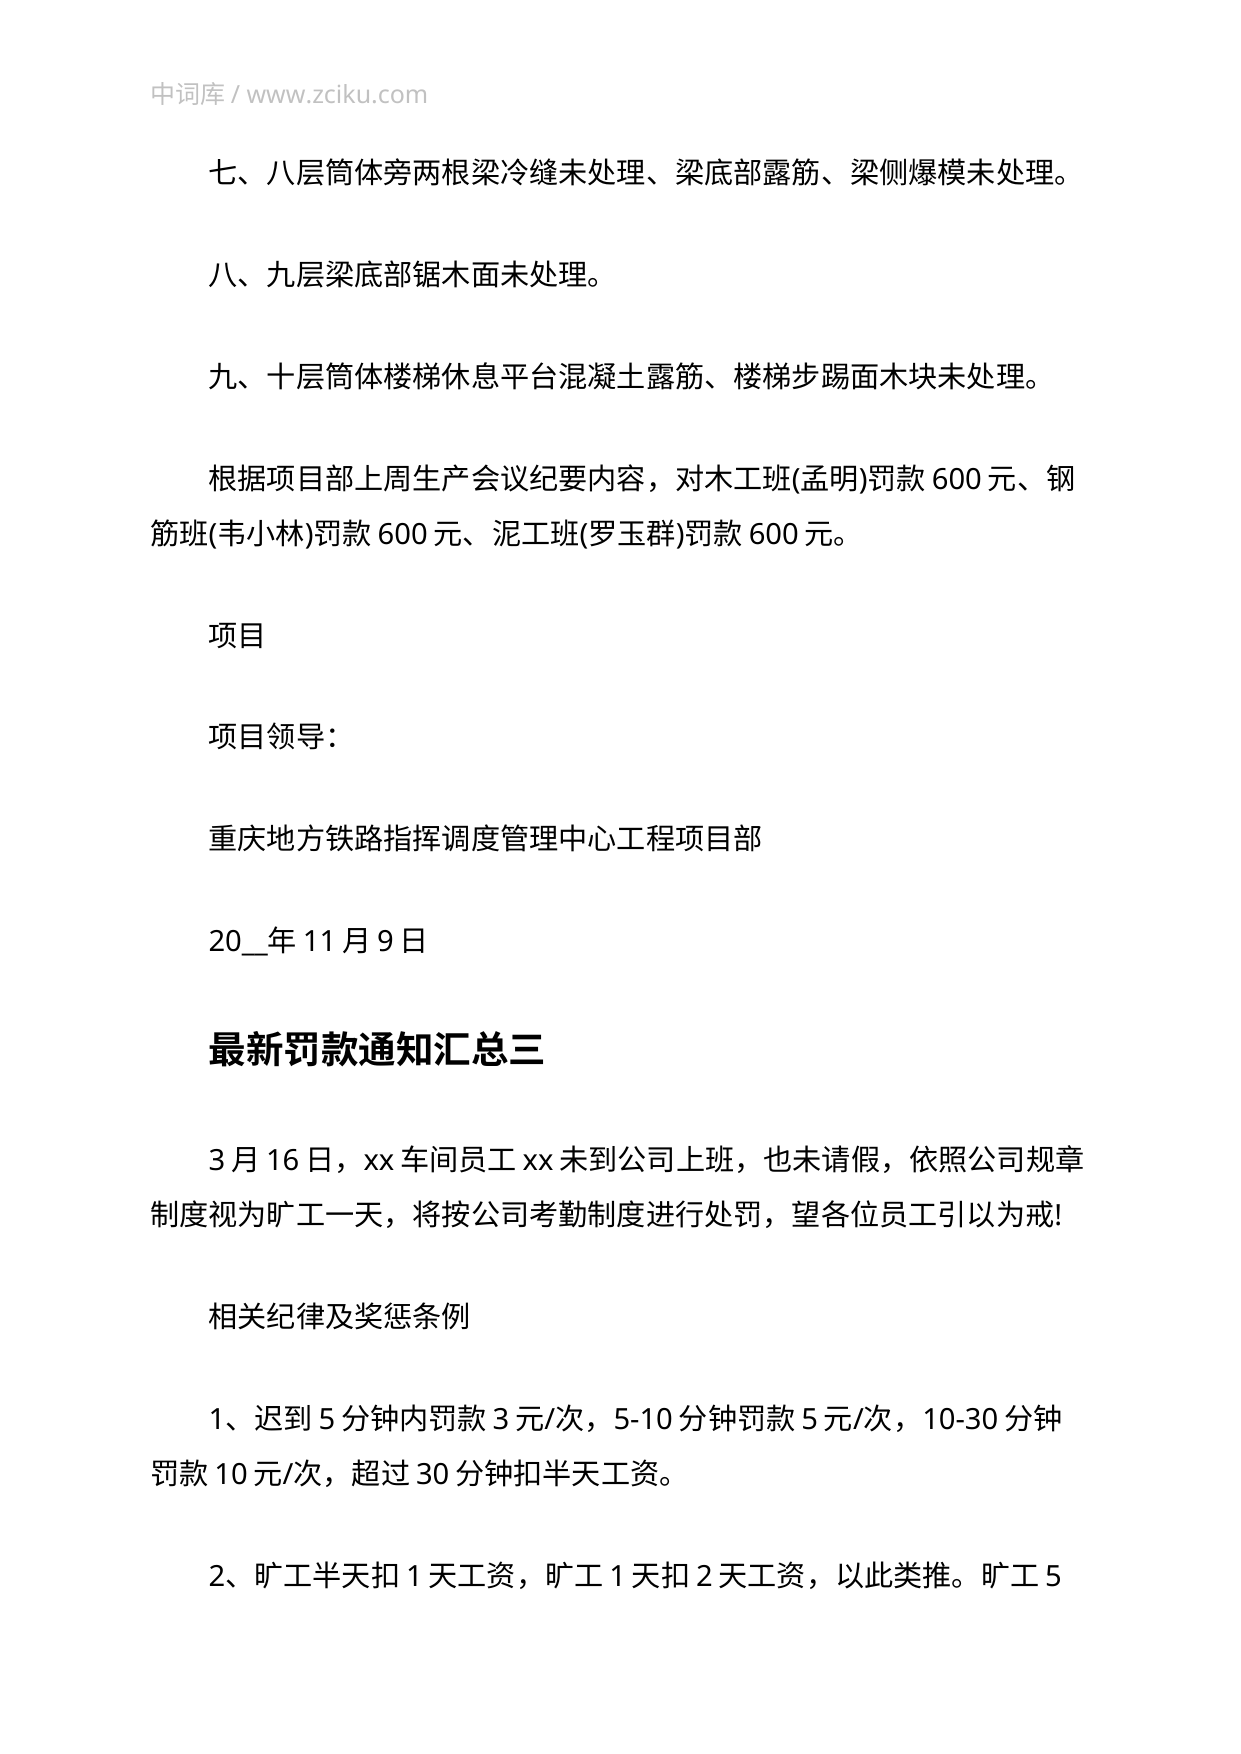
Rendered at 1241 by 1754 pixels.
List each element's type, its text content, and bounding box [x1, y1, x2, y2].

text 项目领导： [150, 714, 1090, 756]
text 1、迟到5分钟内罚款3元/次，5-10分钟罚款5元/次，10-30分钟罚款10元/次，超过30分钟扣半天工资。 [150, 1396, 1090, 1493]
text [150, 1553, 1090, 1595]
text 项目 [150, 612, 1090, 654]
text 根据项目部上周生产会议纪要内容，对木工班(孟明)罚款600元、钢筋班(韦小林)罚款600元、泥工班(罗玉群)罚款600元。 [150, 455, 1090, 553]
text 七、八层筒体旁两根梁冷缝未处理、梁底部露筋、梁侧爆模未处理。 [150, 150, 1090, 192]
text 20__年11月9日 [150, 918, 1090, 960]
text 八、九层梁底部锯木面未处理。 [150, 252, 1090, 294]
text 最新罚款通知汇总三 [150, 1019, 1090, 1074]
text 九、十层筒体楼梯休息平台混凝土露筋、楼梯步踢面木块未处理。 [150, 353, 1090, 396]
text 相关纪律及奖惩条例 [150, 1294, 1090, 1336]
text 3月16日，xx车间员工xx未到公司上班，也未请假，依照公司规章制度视为旷工一天，将按公司考勤制度进行处罚，望各位员工引以为戒! [150, 1137, 1090, 1234]
text 重庆地方铁路指挥调度管理中心工程项目部 [150, 816, 1090, 858]
